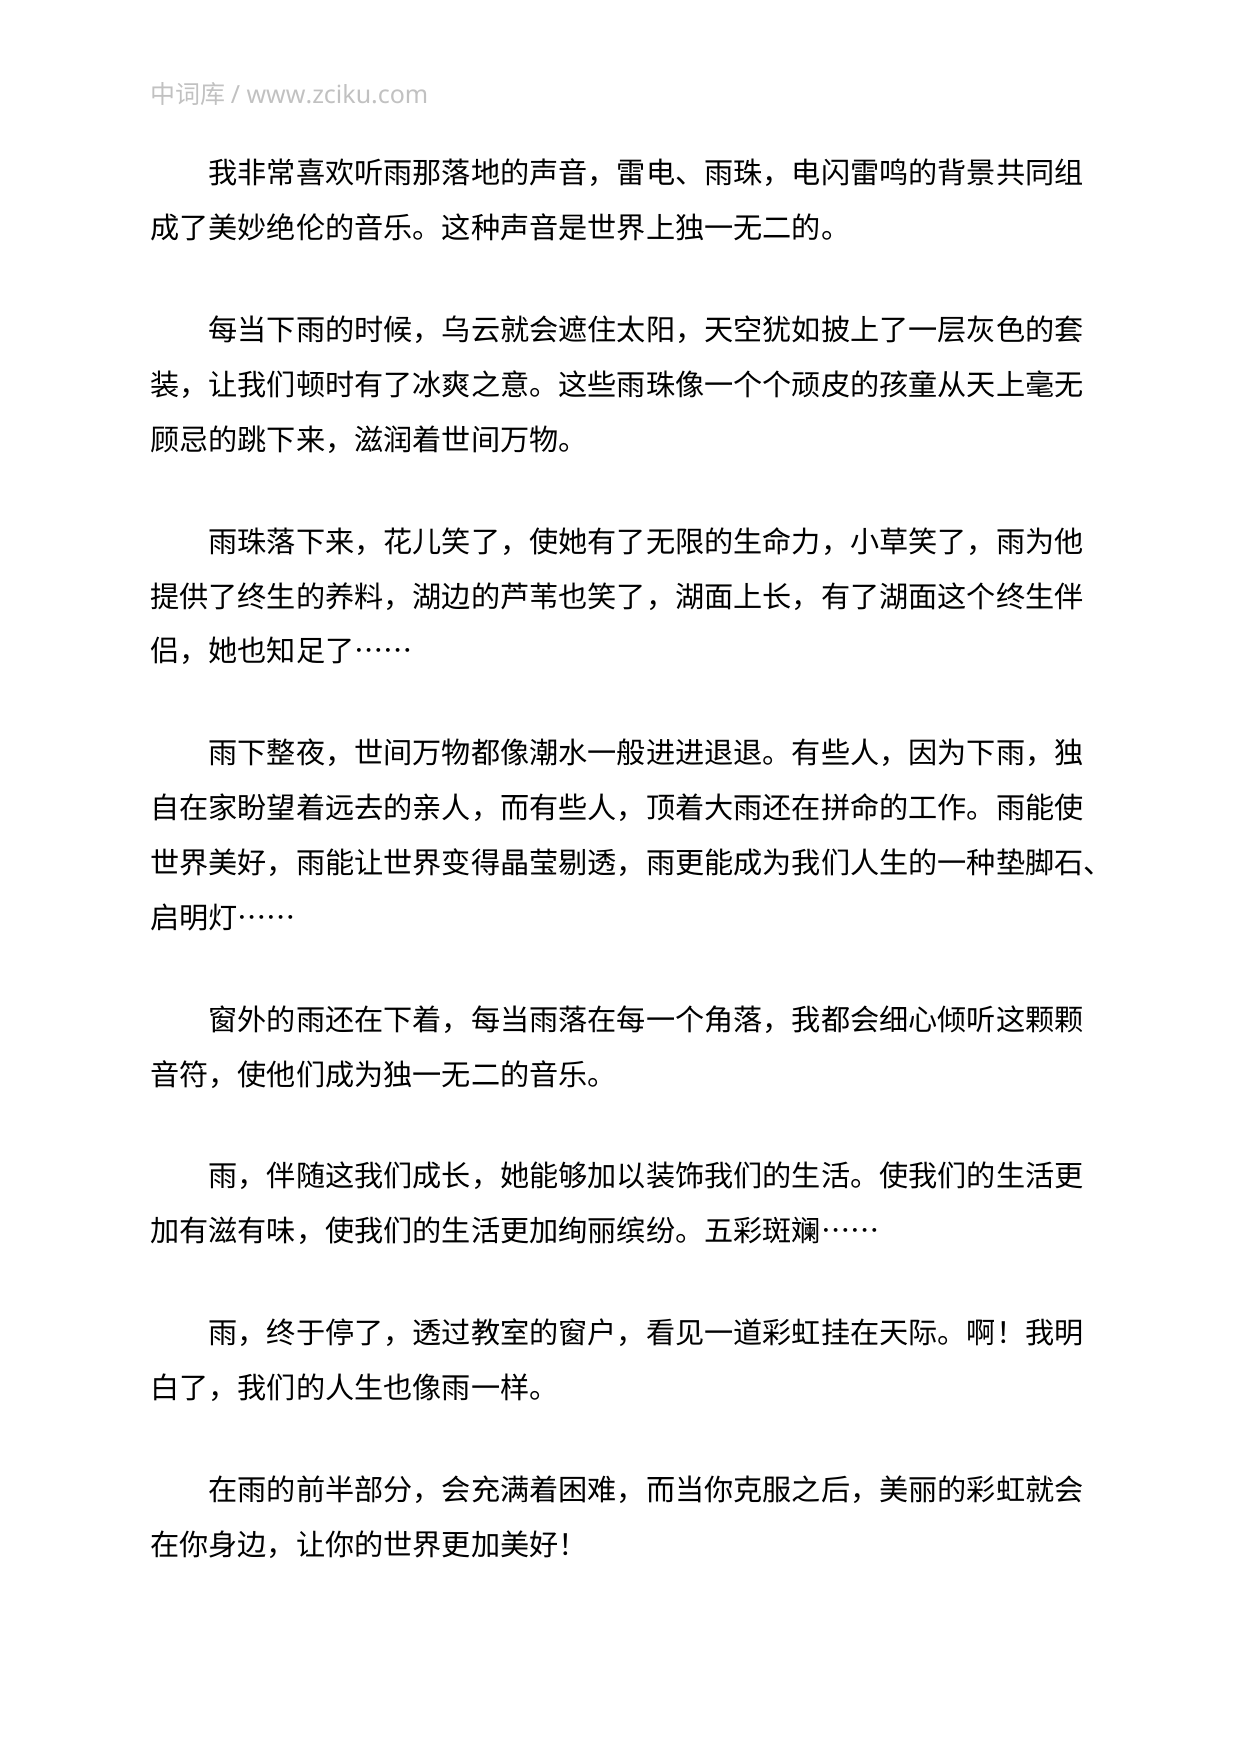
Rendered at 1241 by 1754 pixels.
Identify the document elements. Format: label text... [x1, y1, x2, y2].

text 雨珠落下来，花儿笑了，使她有了无限的生命力，小草笑了，雨为他提供了终生的养料，湖边的芦苇也笑了，湖面上长，有了湖面这个终生伴侣，她也知足了…… [150, 518, 1090, 670]
text 我非常喜欢听雨那落地的声音，雷电、雨珠，电闪雷鸣的背景共同组成了美妙绝伦的音乐。这种声音是世界上独一无二的。 [150, 150, 1090, 247]
text 雨下整夜，世间万物都像潮水一般进进退退。有些人，因为下雨，独自在家盼望着远去的亲人，而有些人，顶着大雨还在拼命的工作。雨能使世界美好，雨能让世界变得晶莹剔透，雨更能成为我们人生的一种垫脚石、启明灯…… [150, 730, 1090, 937]
text 雨，伴随这我们成长，她能够加以装饰我们的生活。使我们的生活更加有滋有味，使我们的生活更加绚丽缤纷。五彩斑斓…… [150, 1153, 1090, 1250]
text 雨，终于停了，透过教室的窗户，看见一道彩虹挂在天际。啊！我明白了，我们的人生也像雨一样。 [150, 1309, 1090, 1407]
text 每当下雨的时候，乌云就会遮住太阳，天空犹如披上了一层灰色的套装，让我们顿时有了冰爽之意。这些雨珠像一个个顽皮的孩童从天上毫无顾忌的跳下来，滋润着世间万物。 [150, 307, 1090, 459]
text 窗外的雨还在下着，每当雨落在每一个角落，我都会细心倾听这颗颗音符，使他们成为独一无二的音乐。 [150, 996, 1090, 1093]
text 在雨的前半部分，会充满着困难，而当你克服之后，美丽的彩虹就会在你身边，让你的世界更加美好！ [150, 1466, 1090, 1563]
